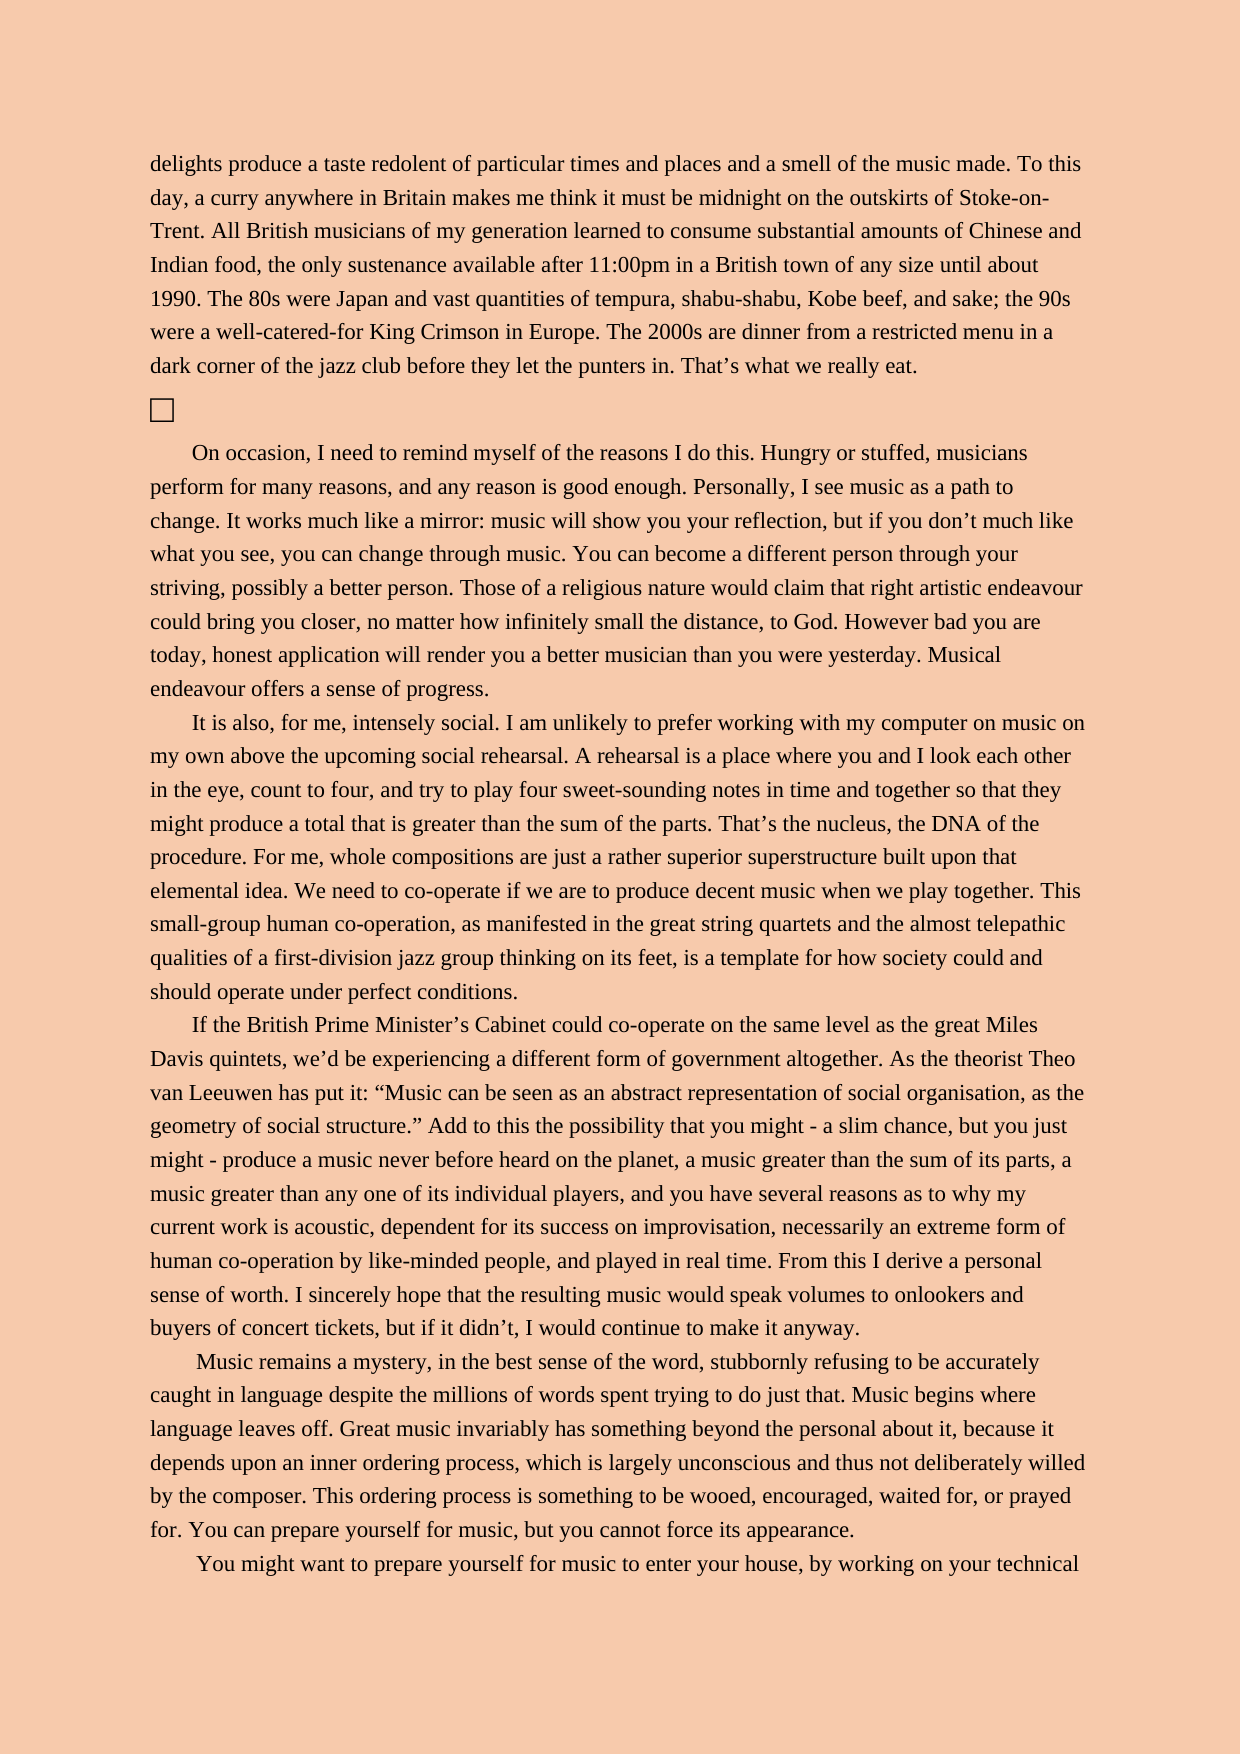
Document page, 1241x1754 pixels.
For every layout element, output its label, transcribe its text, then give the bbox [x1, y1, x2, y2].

text On occasion, I need to remind myself of the reasons I do this. Hungry or stuffed, musicians perform for many reasons, and any reason is good enough. Personally, I see music as a path to change. It works much like a mirror: music will show you your reflection, but if you don’t much like what you see, you can change through music. You can become a different person through your striving, possibly a better person. Those of a religious nature would claim that right artistic endeavour could bring you closer, no matter how infinitely small the distance, to God. However bad you are today, honest application will render you a better musician than you were yesterday. Musical endeavour offers a sense of progress. [150, 439, 1090, 701]
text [150, 150, 1090, 378]
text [150, 1550, 1090, 1576]
text If the British Prime Minister’s Cabinet could co-operate on the same level as the great Miles Davis quintets, we’d be experiencing a different form of government altogether. As the theorist Theo van Leeuwen has put it: “Music can be seen as an abstract representation of social organisation, as the geometry of social structure.” Add to this the possibility that you might - a slim chance, but you just might - produce a music never before heard on the planet, a music greater than the sum of its parts, a music greater than any one of its individual players, and you have several reasons as to why my current work is acoustic, dependent for its success on improvisation, necessarily an extreme form of human co-operation by like-minded people, and played in real time. From this I derive a personal sense of worth. I sincerely hope that the resulting music would speak volumes to onlookers and buyers of concert tickets, but if it didn’t, I would continue to make it anyway. [150, 1011, 1090, 1341]
text Music remains a mystery, in the best sense of the word, stubbornly refusing to be accurately caught in language despite the millions of words spent trying to do just that. Music begins where language leaves off. Great music invariably has something beyond the personal about it, because it depends upon an inner ordering process, which is largely unconscious and thus not deliberately willed by the composer. This ordering process is something to be wooed, encouraged, waited for, or prayed for. You can prepare yourself for music, but you cannot force its appearance. [150, 1348, 1090, 1542]
subtitle □ [150, 386, 1090, 431]
text It is also, for me, intensely social. I am unlikely to prefer working with my computer on music on my own above the upcoming social rehearsal. A rehearsal is a place where you and I look each other in the eye, count to four, and try to play four sweet-sounding notes in time and together so that they might produce a total that is greater than the sum of the parts. That’s the nucleus, the DNA of the procedure. For me, whole compositions are just a rather superior superstructure built upon that elemental idea. We need to co-operate if we are to produce decent music when we play together. This small-group human co-operation, as manifested in the great string quartets and the almost telepathic qualities of a first-division jazz group thinking on its feet, is a template for how society could and should operate under perfect conditions. [150, 709, 1090, 1004]
